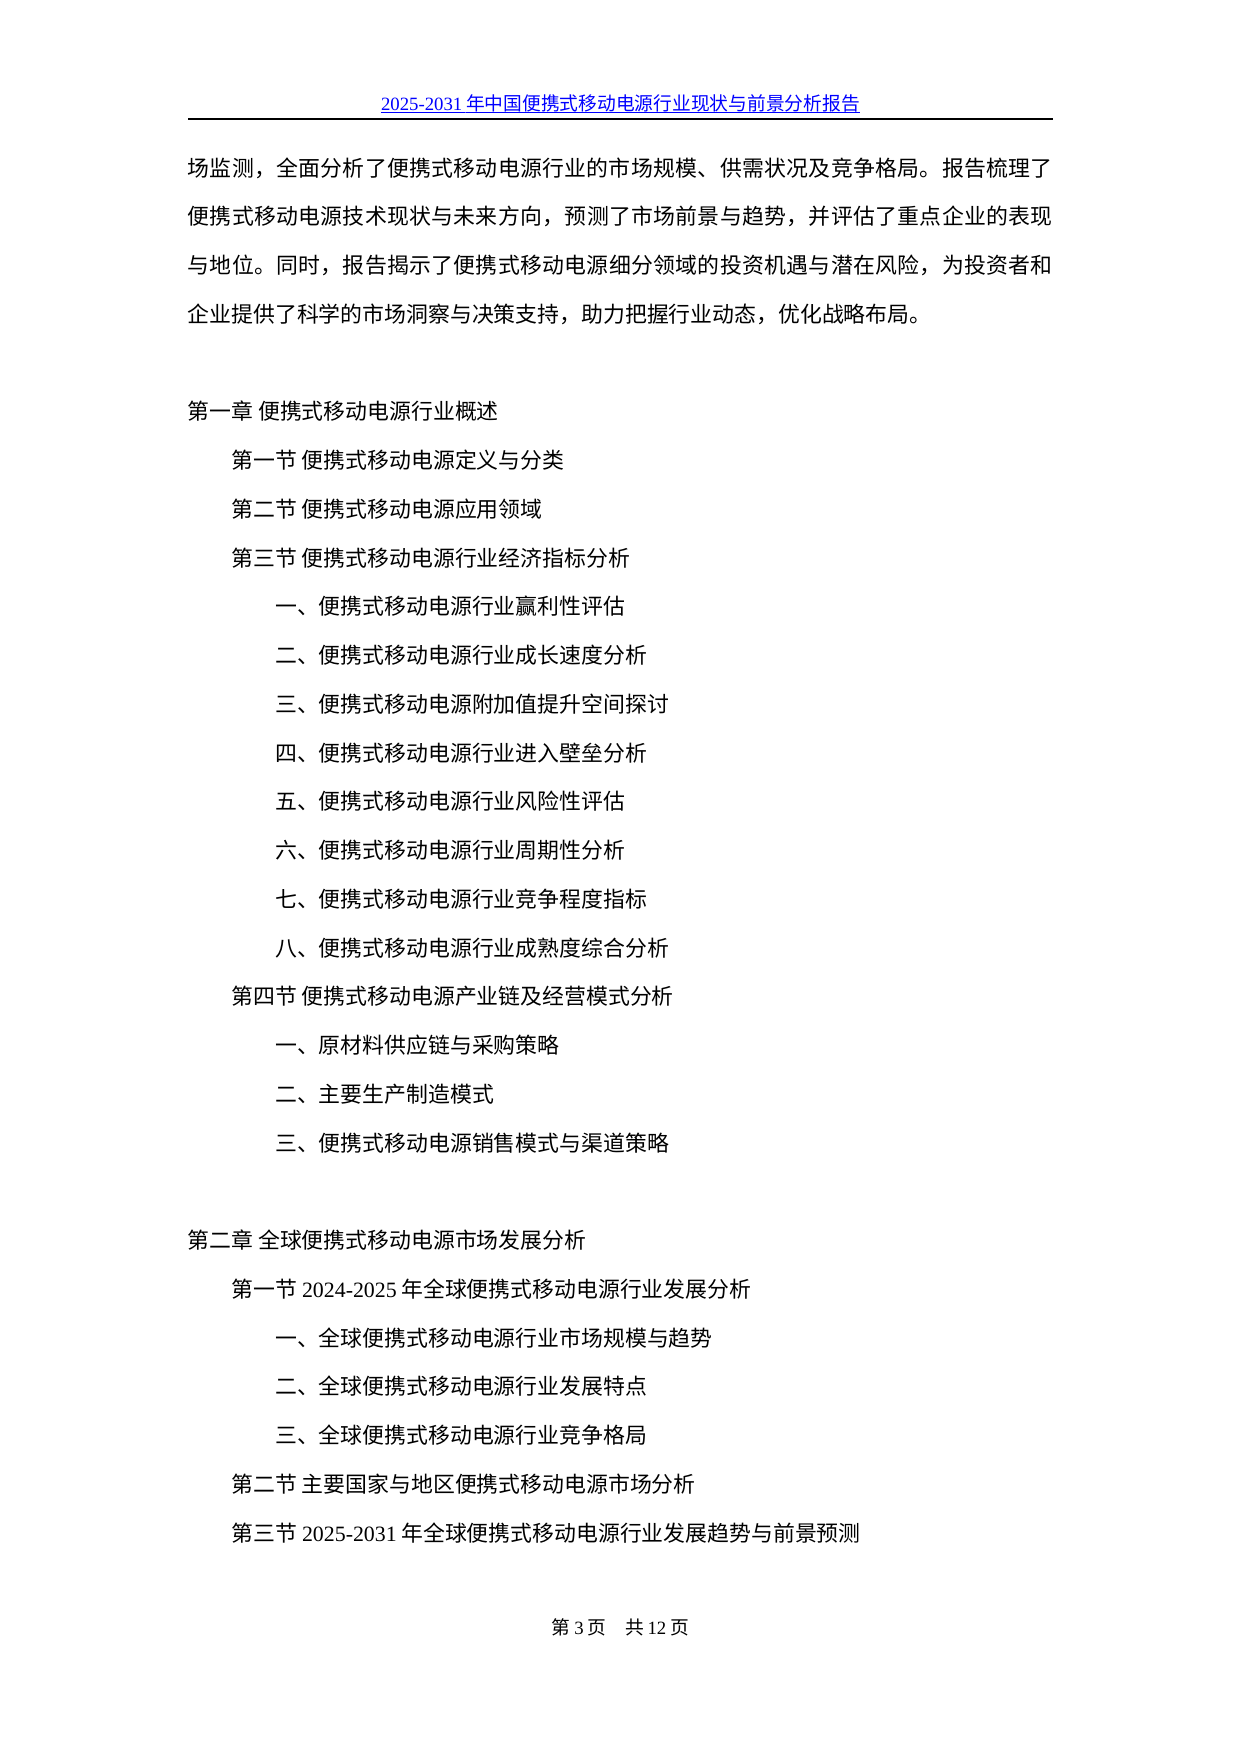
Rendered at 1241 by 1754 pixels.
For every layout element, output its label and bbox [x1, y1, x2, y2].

text [187, 150, 1053, 1548]
